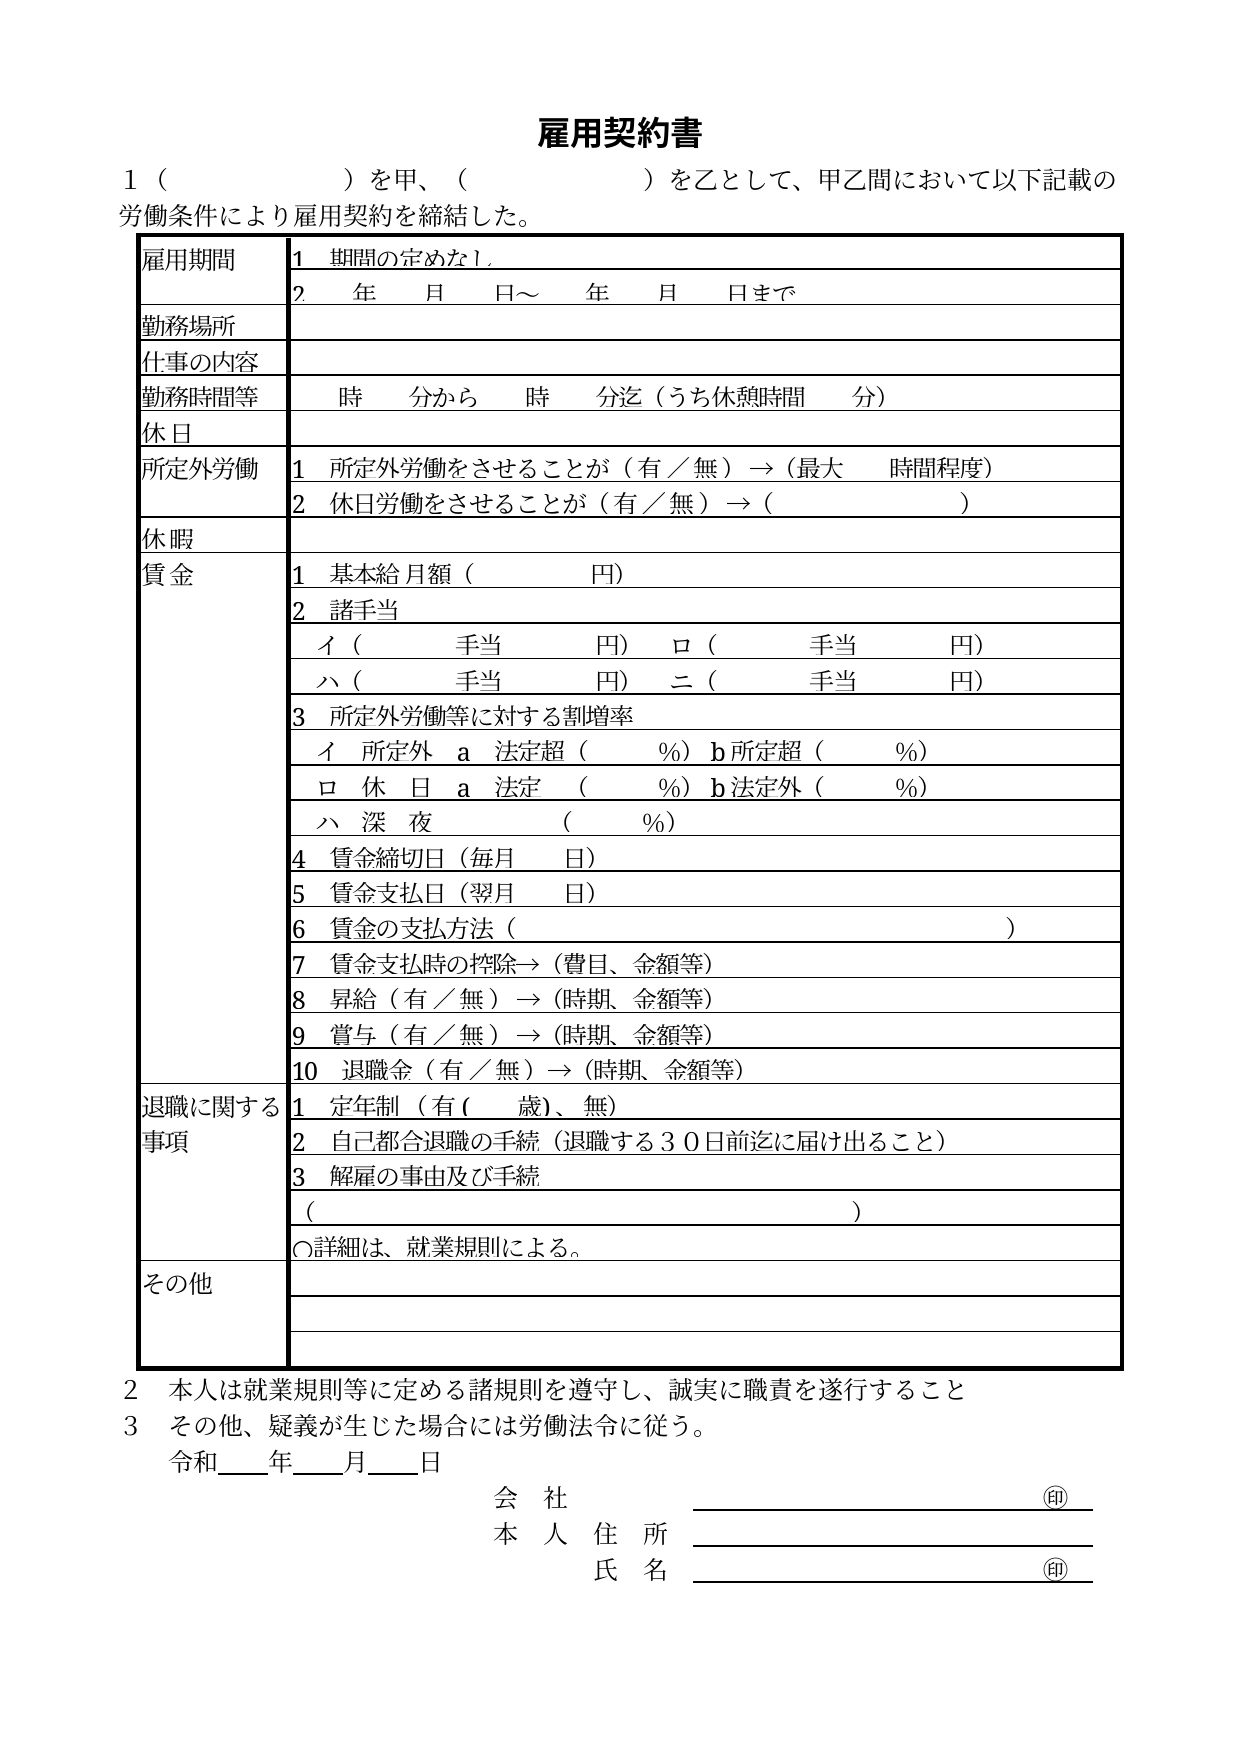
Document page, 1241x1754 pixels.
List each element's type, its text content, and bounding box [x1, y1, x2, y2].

table_cell 2 自己都合退職の手続（退職する３０日前迄に届け出ること） [291, 1120, 1120, 1153]
table_cell 1 定年制 （ 有 ( 歳) 、 無） [291, 1084, 1120, 1118]
table_cell 6 賃金の支払方法（ ） [291, 907, 1120, 941]
table_cell イ 所定外 a 法定超（ ％） b 所定超（ ％） [291, 730, 1120, 764]
table_cell [291, 1261, 1120, 1295]
table_cell [291, 1297, 1120, 1331]
table_cell イ（ 手当 円） ロ（ 手当 円） [291, 624, 1120, 658]
table_cell 1 所定外労働をさせることが（ 有 ／ 無 ） →（最大 時間程度） [291, 447, 1120, 481]
table_cell ロ 休 日 a 法定 （ ％） b 法定外（ ％） [291, 766, 1120, 799]
table_cell 3 解雇の事由及び手続 [291, 1155, 1120, 1189]
table_cell 2 年 月 日～ 年 月 日まで [291, 270, 1120, 303]
table_cell 時 分から 時 分迄（うち休憩時間 分） [291, 376, 1120, 410]
table_cell ○詳細は、就業規則による。 [291, 1226, 1120, 1260]
text １（ ）を甲、（ ）を乙として、甲乙間において以下記載の労働条件により雇用契約を締結した。 [118, 161, 1122, 233]
text 令和 年 月 日 [118, 1443, 1122, 1478]
table_cell 3 所定外労働等に対する割増率 [291, 695, 1120, 728]
table_cell 仕事の内容 [141, 341, 286, 374]
text 本 人 住 所 [118, 1514, 1122, 1550]
table_cell 8 昇給（ 有 ／ 無 ） →（時期、金額等） [291, 978, 1120, 1012]
table_header 1 期間の定めなし [291, 237, 1120, 268]
table_cell ハ（ 手当 円） ニ（ 手当 円） [291, 659, 1120, 693]
table_cell 2 休日労働をさせることが（ 有 ／ 無 ） →（ ） [291, 482, 1120, 516]
table_cell 勤務時間等 [141, 376, 286, 410]
table_cell （ ） [291, 1191, 1120, 1224]
table_cell [291, 411, 1120, 445]
table_cell 勤務場所 [141, 305, 286, 339]
table_cell 7 賃金支払時の控除→（費目、金額等） [291, 943, 1120, 976]
text 氏 名 ㊞ [118, 1550, 1122, 1586]
text ２ 本人は就業規則等に定める諸規則を遵守し、誠実に職責を遂行すること [118, 1371, 1122, 1407]
table_cell 5 賃金支払日（翌月 日） [291, 872, 1120, 906]
table_cell [291, 341, 1120, 374]
table_cell 賃 金 [141, 553, 286, 1083]
table_cell ハ 深 夜 （ ％） [291, 801, 1120, 835]
table_cell 2 諸手当 [291, 588, 1120, 622]
table_cell [291, 1332, 1120, 1366]
text 会 社 ㊞ [118, 1478, 1122, 1514]
subtitle 雇用契約書 [118, 106, 1122, 154]
table_cell 休 暇 [141, 518, 286, 551]
table_cell 10 退職金（ 有 ／ 無 ）→（時期、金額等） [291, 1049, 1120, 1083]
table_cell 9 賞与（ 有 ／ 無 ） →（時期、金額等） [291, 1013, 1120, 1047]
table_cell 退職に関する事項 [141, 1084, 286, 1260]
text ３ その他、疑義が生じた場合には労働法令に従う。 [118, 1407, 1122, 1443]
table_cell 4 賃金締切日（毎月 日） [291, 836, 1120, 870]
table_cell [291, 305, 1120, 339]
table_cell [291, 518, 1120, 551]
table_cell 休 日 [141, 411, 286, 445]
table_header 雇用期間 [141, 237, 289, 303]
table_cell 1 基本給 月額（ 円） [291, 553, 1120, 587]
table_cell 所定外労働 [141, 447, 286, 516]
table_cell その他 [141, 1261, 286, 1366]
